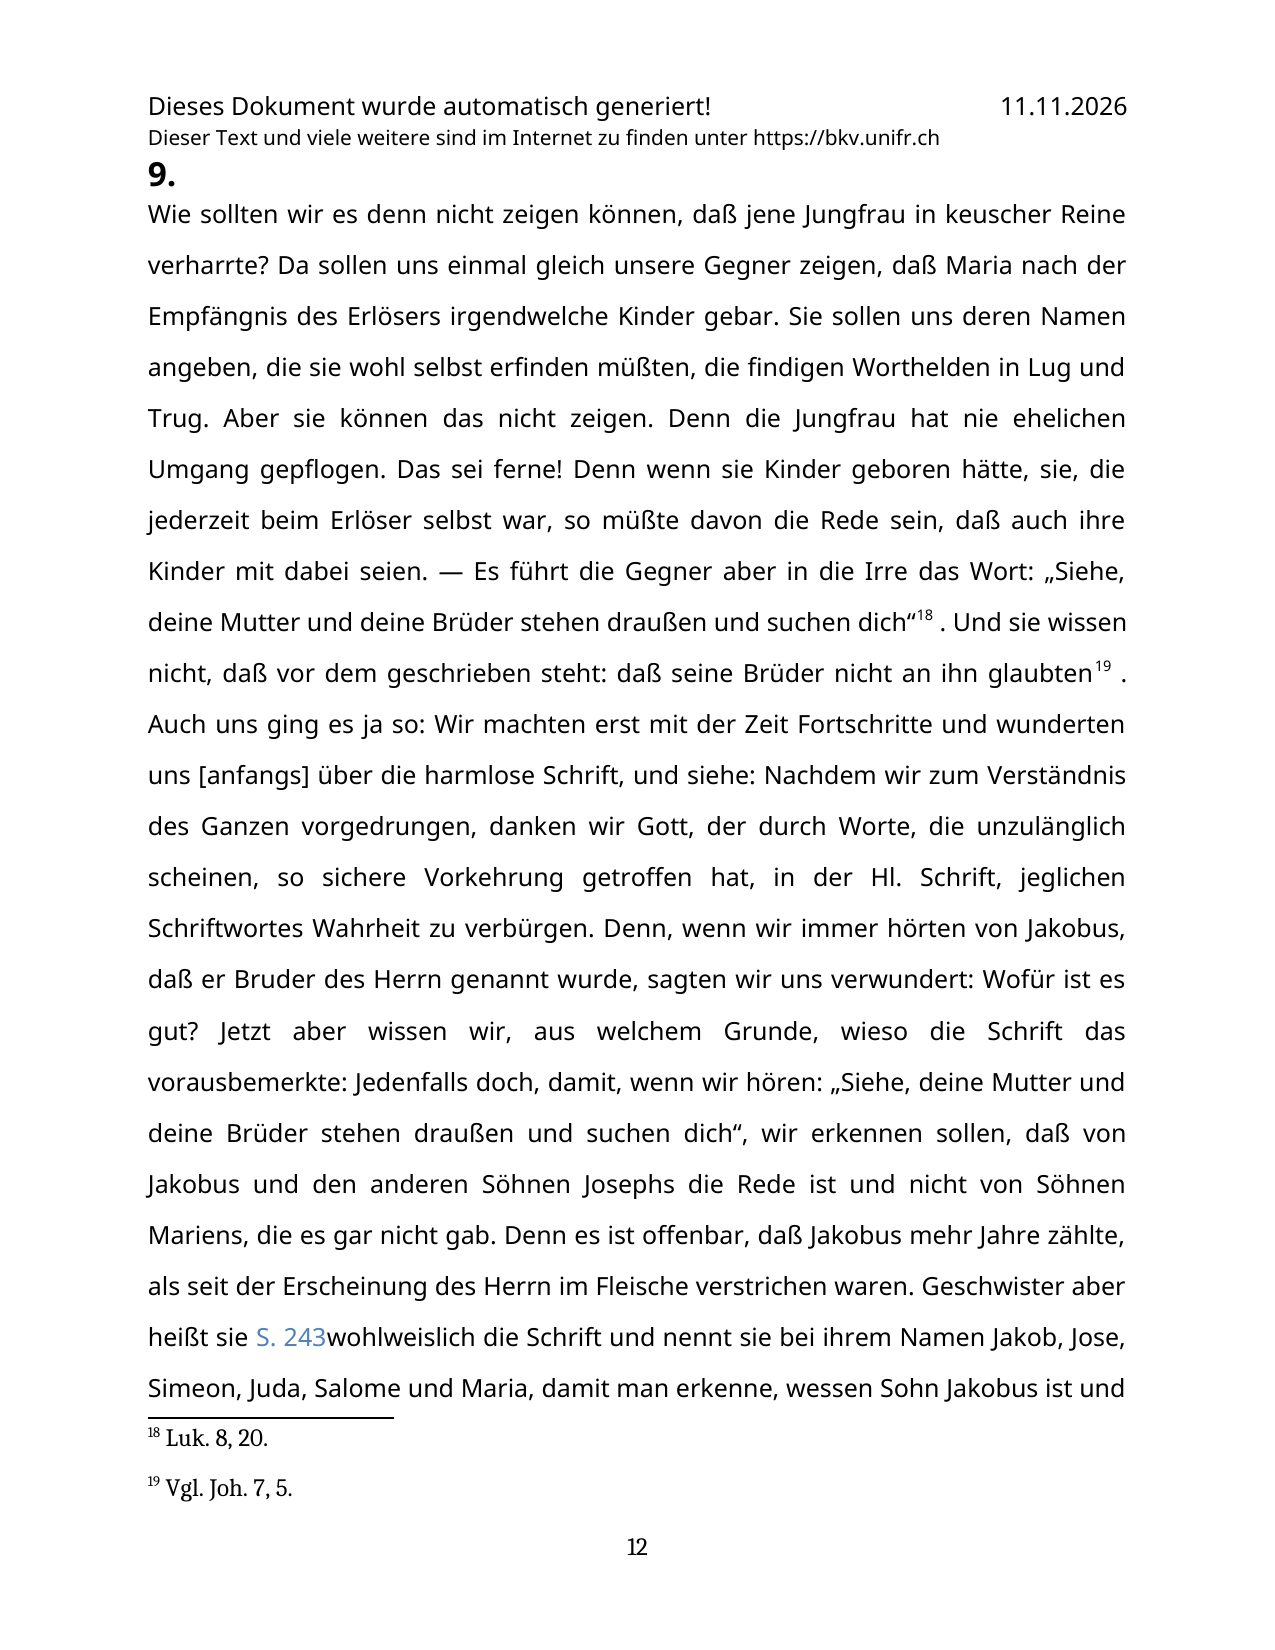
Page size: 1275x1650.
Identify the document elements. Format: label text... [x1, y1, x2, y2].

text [148, 196, 1127, 1404]
subtitle 9. [148, 151, 1127, 196]
